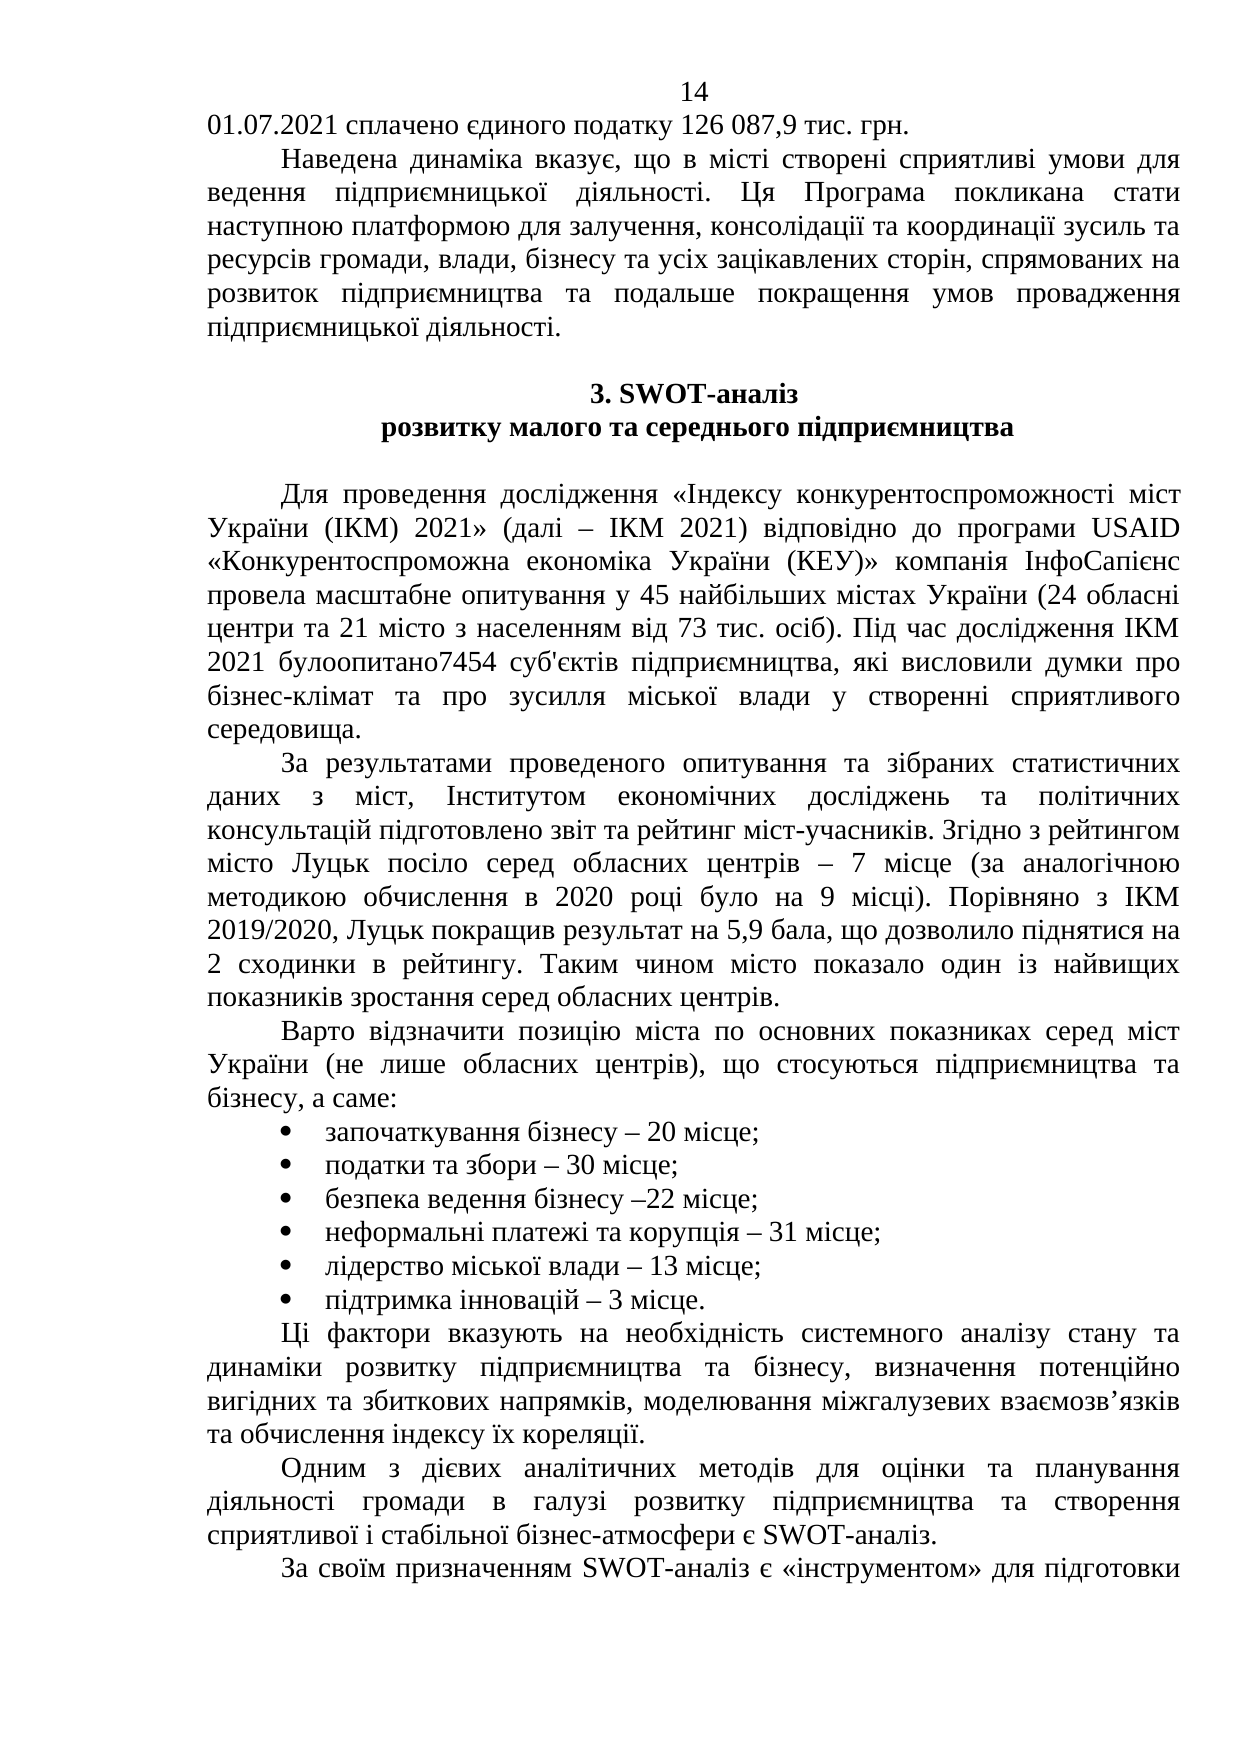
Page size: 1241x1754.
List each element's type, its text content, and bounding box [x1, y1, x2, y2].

list податки та збори – 30 місце; [281, 1147, 1181, 1181]
list безпека ведення бізнесу –22 місце; [281, 1181, 1181, 1214]
text Наведена динаміка вказує, що в місті створені сприятливі умови для ведення підприємницької діяльності. Ця Програма покликана стати наступною платформою для залучення, консолідації та координації зусиль та ресурсів громади, влади, бізнесу та усіх зацікавлених сторін, спрямованих на розвиток підприємництва та подальше покращення умов провадження підприємницької діяльності. [207, 141, 1181, 342]
text Варто відзначити позицію міста по основних показниках серед міст України (не лише обласних центрів), що стосуються підприємництва та бізнесу, а саме: [207, 1013, 1181, 1114]
text За результатами проведеного опитування та зібраних статистичних даних з міст, Інститутом економічних досліджень та політичних консультацій підготовлено звіт та рейтинг міст-учасників. Згідно з рейтингом місто Луцьк посіло серед обласних центрів – 7 місце (за аналогічною методикою обчислення в 2020 році було на 9 місці). Порівняно з ІКМ 2019/2020, Луцьк покращив результат на 5,9 бала, що дозволило піднятися на 2 сходинки в рейтингу. Таким чином місто показало один із найвищих показників зростання серед обласних центрів. [207, 745, 1181, 1013]
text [207, 107, 1181, 141]
list започаткування бізнесу – 20 місце; [281, 1114, 1181, 1147]
list підтримка інновацій – 3 місце. [281, 1282, 1181, 1316]
list лідерство міської влади – 13 місце; [281, 1248, 1181, 1282]
text Одним з дієвих аналітичних методів для оцінки та планування діяльності громади в галузі розвитку підприємництва та створення сприятливої і стабільної бізнес-атмосфери є SWOT-аналіз. [207, 1450, 1181, 1550]
list неформальні платежі та корупція – 31 місце; [281, 1214, 1181, 1248]
text розвитку малого та середнього підприємництва [207, 409, 1181, 443]
text Для проведення дослідження «Індексу конкурентоспроможності міст України (ІКМ) 2021» (далі – ІКМ 2021) відповідно до програми USAID «Конкурентоспроможна економіка України (КЕУ)» компанія ІнфоСапієнс провела масштабне опитування у 45 найбільших містах України (24 обласні центри та 21 місто з населенням від 73 тис. осіб). Під час дослідження ІКМ 2021 булоопитано7454 суб'єктів підприємництва, які висловили думки про бізнес-клімат та про зусилля міської влади у створенні сприятливого середовища. [207, 476, 1181, 745]
text Ці фактори вказують на необхідність системного аналізу стану та динаміки розвитку підприємництва та бізнесу, визначення потенційно вигідних та збиткових напрямків, моделювання міжгалузевих взаємозв’язків та обчислення індексу їх кореляції. [207, 1316, 1181, 1450]
text 3. SWOT-аналіз [207, 376, 1181, 409]
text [207, 1550, 1181, 1584]
